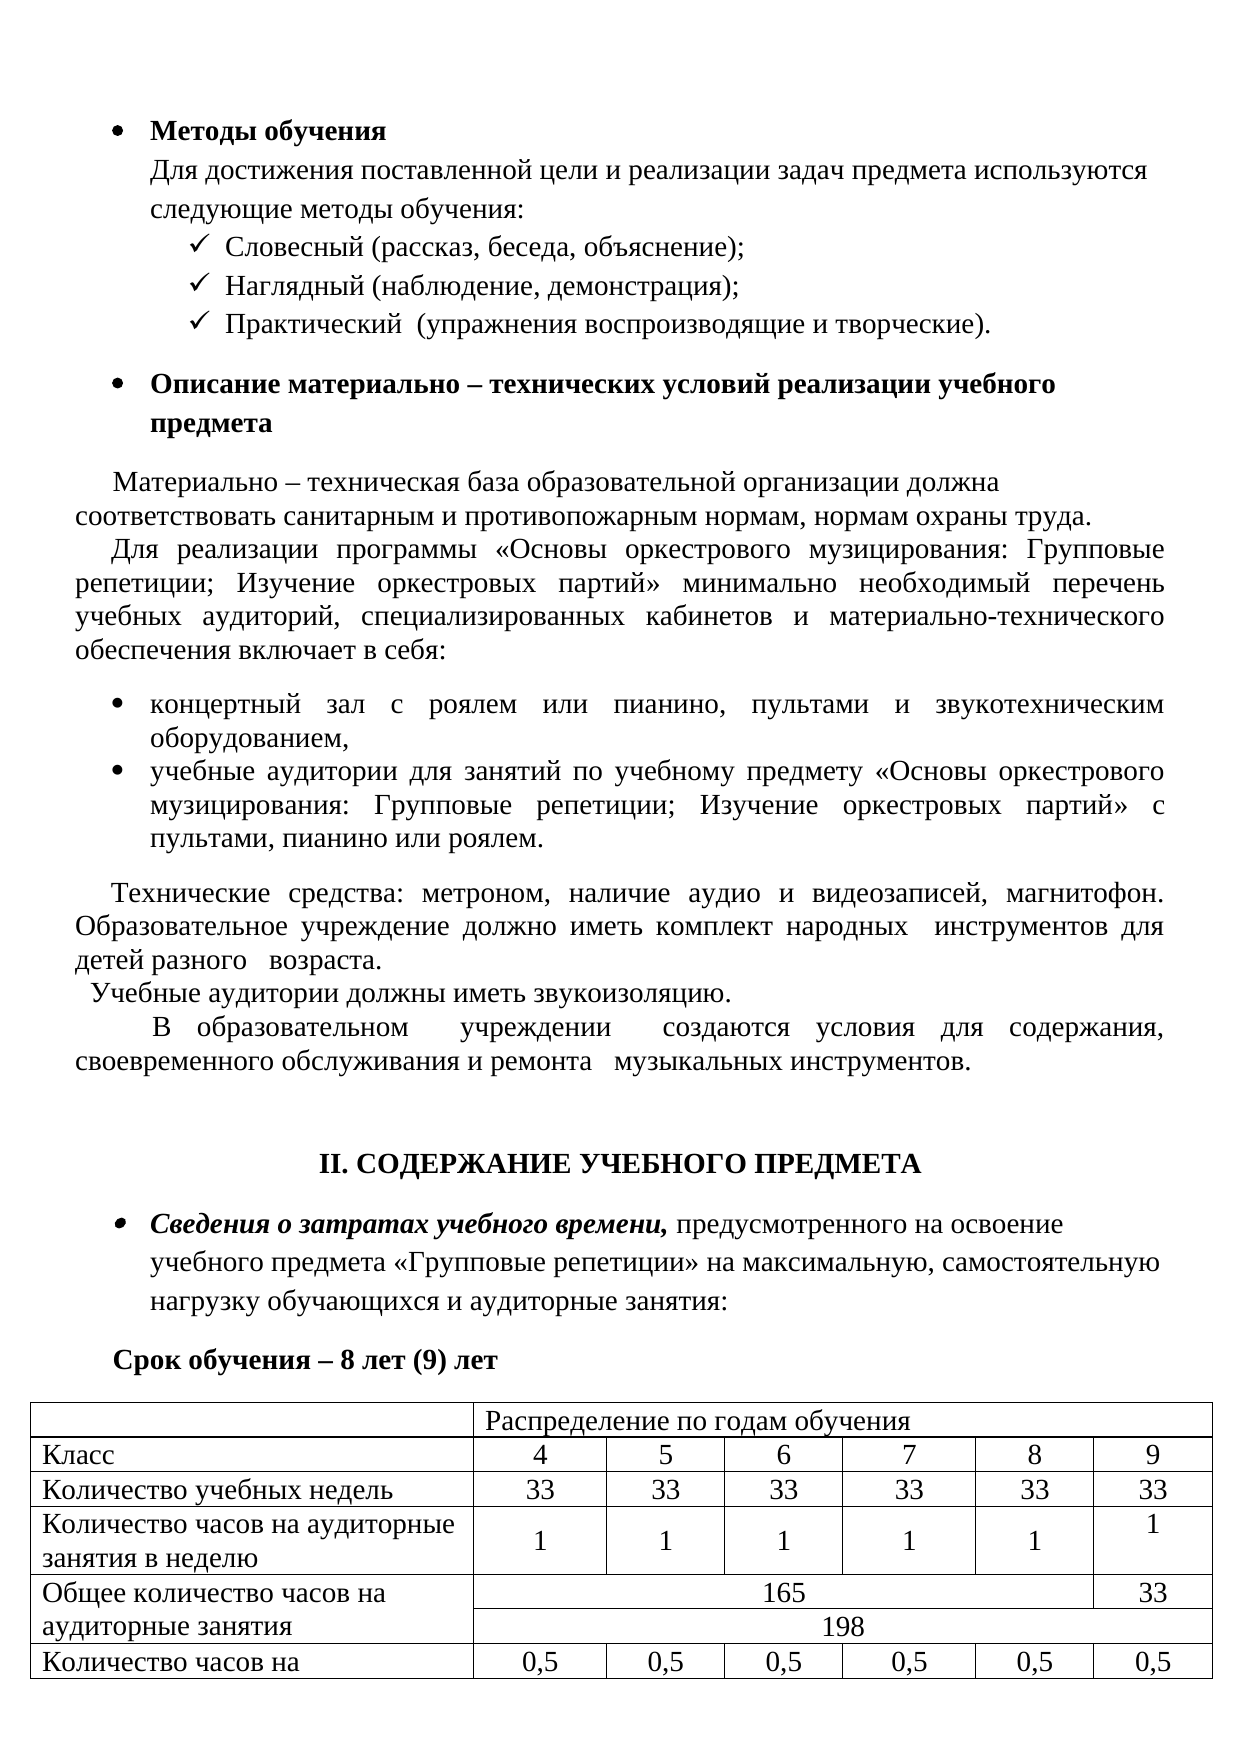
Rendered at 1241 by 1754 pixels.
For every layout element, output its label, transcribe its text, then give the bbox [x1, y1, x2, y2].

list Сведения о затратах учебного времени, предусмотренного на освоение учебного предмета «Групповые репетиции» на максимальную, самостоятельную нагрузку обучающихся и аудиторные занятия: [112, 1206, 1165, 1317]
text II. СОДЕРЖАНИЕ УЧЕБНОГО ПРЕДМЕТА [75, 1147, 1165, 1180]
table_cell 0,5 [474, 1644, 606, 1677]
table_cell 7 [843, 1438, 975, 1471]
table_cell 33 [843, 1472, 975, 1506]
table_cell 1 [607, 1507, 724, 1574]
list Словесный (рассказ, беседа, объяснение); [187, 229, 1165, 263]
text Учебные аудитории должны иметь звукоизоляцию. [75, 976, 1165, 1009]
text В образовательном учреждении создаются условия для содержания, своевременного обслуживания и ремонта музыкальных инструментов. [75, 1009, 1165, 1076]
text соответствовать санитарным и противопожарным нормам, нормам охраны труда. [75, 498, 1165, 531]
table_cell 33 [725, 1472, 842, 1506]
text Срок обучения – 8 лет (9) лет [112, 1342, 1165, 1376]
table_cell 1 [474, 1507, 606, 1574]
table_cell 33 [1094, 1575, 1212, 1608]
table_cell 198 [474, 1609, 1212, 1643]
list Методы обучения [112, 113, 1165, 147]
table_cell 8 [976, 1438, 1093, 1471]
text Для реализации программы «Основы оркестрового музицирования: Групповые репетиции; Изучение оркестровых партий» минимально необходимый перечень учебных аудиторий, специализированных кабинетов и материально-технического обеспечения включает в себя: [75, 531, 1165, 665]
table_cell 1 [843, 1507, 975, 1574]
list Практический (упражнения воспроизводящие и творческие). [187, 307, 1165, 340]
table_cell 33 [976, 1472, 1093, 1506]
table_cell 5 [607, 1438, 724, 1471]
table_cell Количество часов на аудиторные занятия в неделю [31, 1507, 473, 1574]
table_cell 1 [1094, 1507, 1212, 1574]
table_cell 1 [725, 1507, 842, 1574]
table_cell Количество учебных недель [31, 1472, 473, 1506]
list Наглядный (наблюдение, демонстрация); [187, 268, 1165, 302]
list Описание материально – технических условий реализации учебного предмета [112, 366, 1165, 438]
table_cell 33 [607, 1472, 724, 1506]
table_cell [31, 1644, 473, 1677]
table_cell 1 [976, 1507, 1093, 1574]
table_cell 0,5 [1094, 1644, 1212, 1677]
table_cell 9 [1094, 1438, 1212, 1471]
text Материально – техническая база образовательной организации должна [112, 464, 1165, 498]
table_cell 165 [474, 1575, 1093, 1608]
list концертный зал с роялем или пианино, пультами и звукотехническим оборудованием, [112, 686, 1165, 753]
table_cell Общее количество часов на аудиторные занятия [31, 1575, 473, 1643]
table_header Распределение по годам обучения [474, 1403, 1212, 1436]
table_cell Класс [31, 1438, 473, 1471]
table_cell 33 [1094, 1472, 1212, 1506]
text Технические средства: метроном, наличие аудио и видеозаписей, магнитофон. Образовательное учреждение должно иметь комплект народных инструментов для детей разного возраста. [75, 875, 1165, 976]
table_cell 0,5 [976, 1644, 1093, 1677]
table_cell 0,5 [607, 1644, 724, 1677]
table_header [31, 1403, 473, 1436]
table_cell 0,5 [725, 1644, 842, 1677]
table_cell 6 [725, 1438, 842, 1471]
list учебные аудитории для занятий по учебному предмету «Основы оркестрового музицирования: Групповые репетиции; Изучение оркестровых партий» с пультами, пианино или роялем. [112, 753, 1165, 854]
table_cell 4 [474, 1438, 606, 1471]
list Для достижения поставленной цели и реализации задач предмета используются следующие методы обучения: [150, 152, 1165, 224]
table_cell 0,5 [843, 1644, 975, 1677]
table_cell 33 [474, 1472, 606, 1506]
